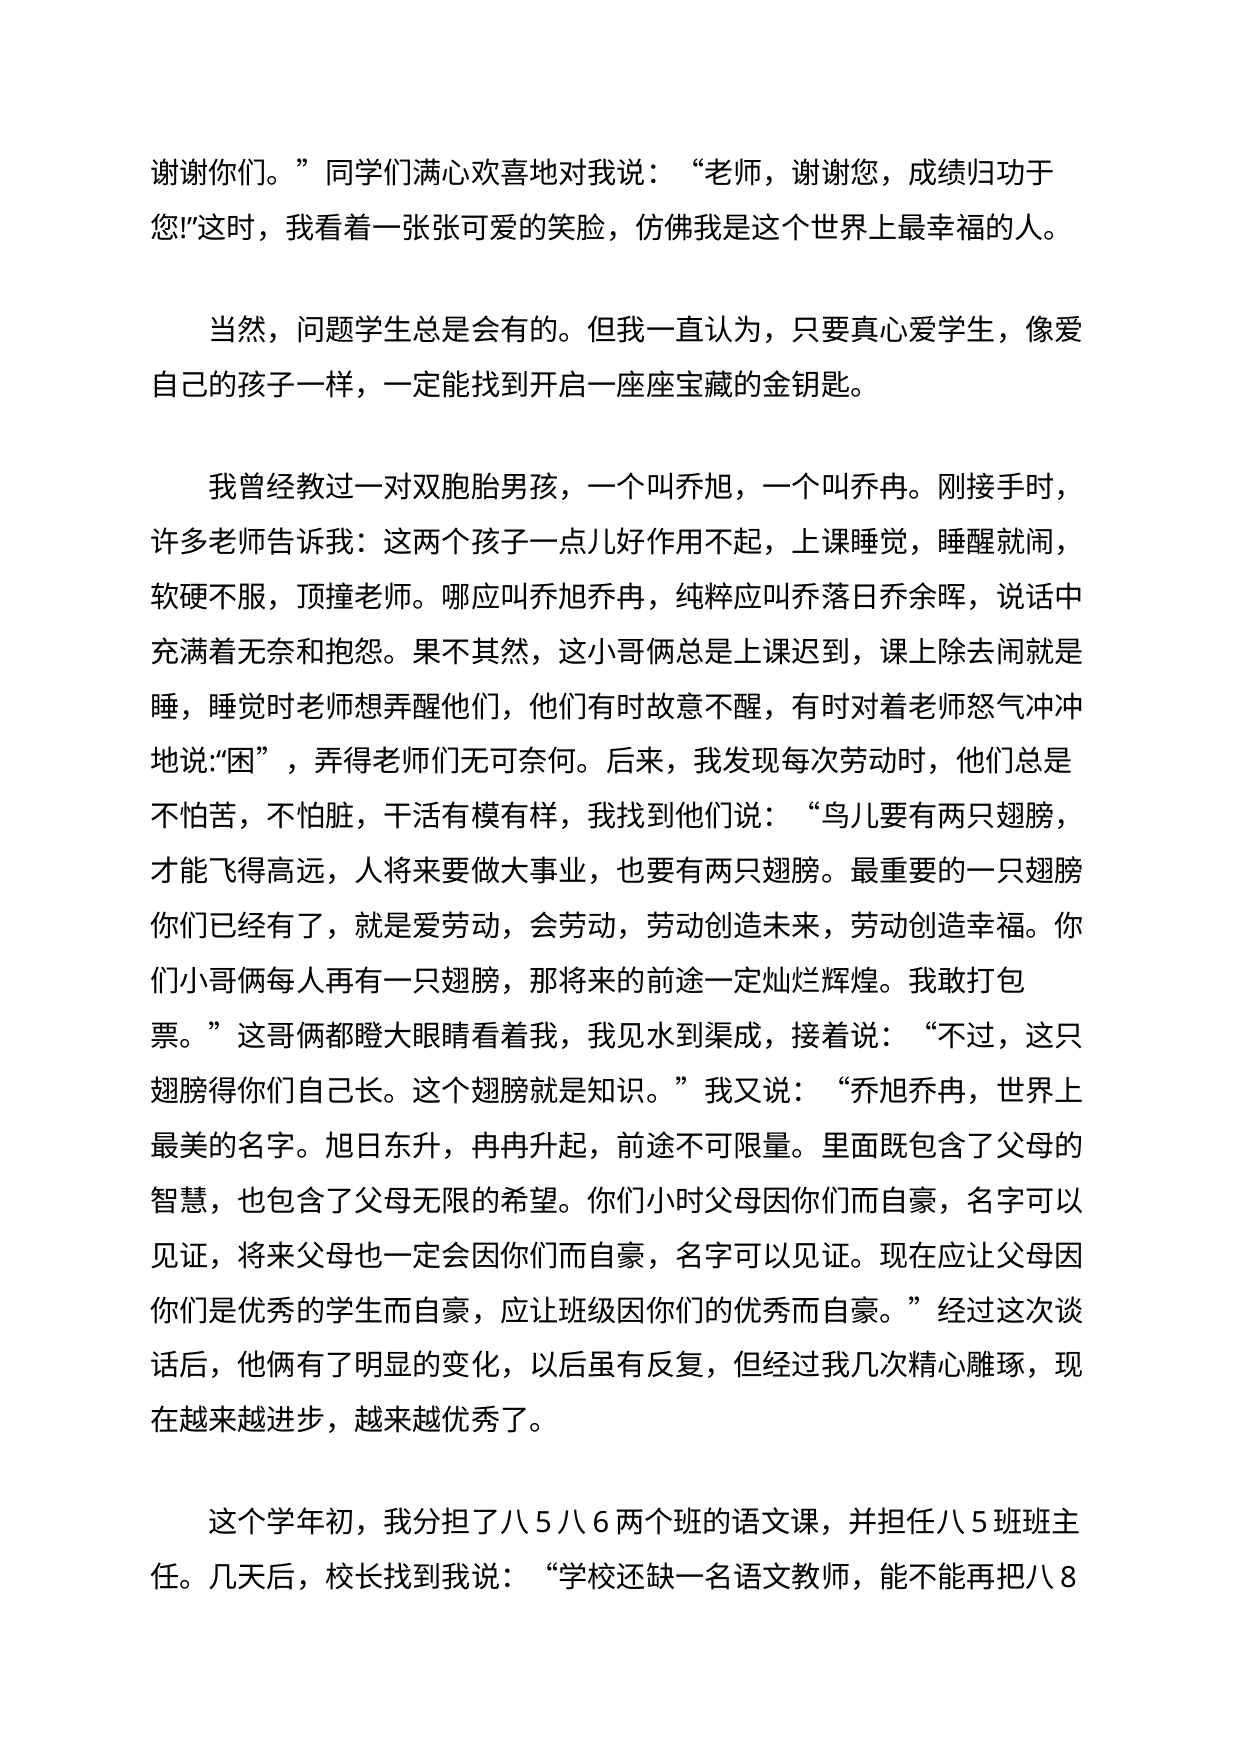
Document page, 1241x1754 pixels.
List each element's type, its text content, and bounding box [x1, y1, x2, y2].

text 当然，问题学生总是会有的。但我一直认为，只要真心爱学生，像爱自己的孩子一样，一定能找到开启一座座宝藏的金钥匙。 [150, 307, 1090, 404]
text 我曾经教过一对双胞胎男孩，一个叫乔旭，一个叫乔冉。刚接手时，许多老师告诉我：这两个孩子一点儿好作用不起，上课睡觉，睡醒就闹，软硬不服，顶撞老师。哪应叫乔旭乔冉，纯粹应叫乔落日乔余晖，说话中充满着无奈和抱怨。果不其然，这小哥俩总是上课迟到，课上除去闹就是睡，睡觉时老师想弄醒他们，他们有时故意不醒，有时对着老师怒气冲冲地说:“困”，弄得老师们无可奈何。后来，我发现每次劳动时，他们总是不怕苦，不怕脏，干活有模有样，我找到他们说：“鸟儿要有两只翅膀，才能飞得高远，人将来要做大事业，也要有两只翅膀。最重要的一只翅膀你们已经有了，就是爱劳动，会劳动，劳动创造未来，劳动创造幸福。你们小哥俩每人再有一只翅膀，那将来的前途一定灿烂辉煌。我敢打包票。”这哥俩都瞪大眼睛看着我，我见水到渠成，接着说：“不过，这只翅膀得你们自己长。这个翅膀就是知识。”我又说：“乔旭乔冉，世界上最美的名字。旭日东升，冉冉升起，前途不可限量。里面既包含了父母的智慧，也包含了父母无限的希望。你们小时父母因你们而自豪，名字可以见证，将来父母也一定会因你们而自豪，名字可以见证。现在应让父母因你们是优秀的学生而自豪，应让班级因你们的优秀而自豪。”经过这次谈话后，他俩有了明显的变化，以后虽有反复，但经过我几次精心雕琢，现在越来越进步，越来越优秀了。 [150, 463, 1090, 1439]
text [150, 1499, 1090, 1596]
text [150, 150, 1090, 247]
